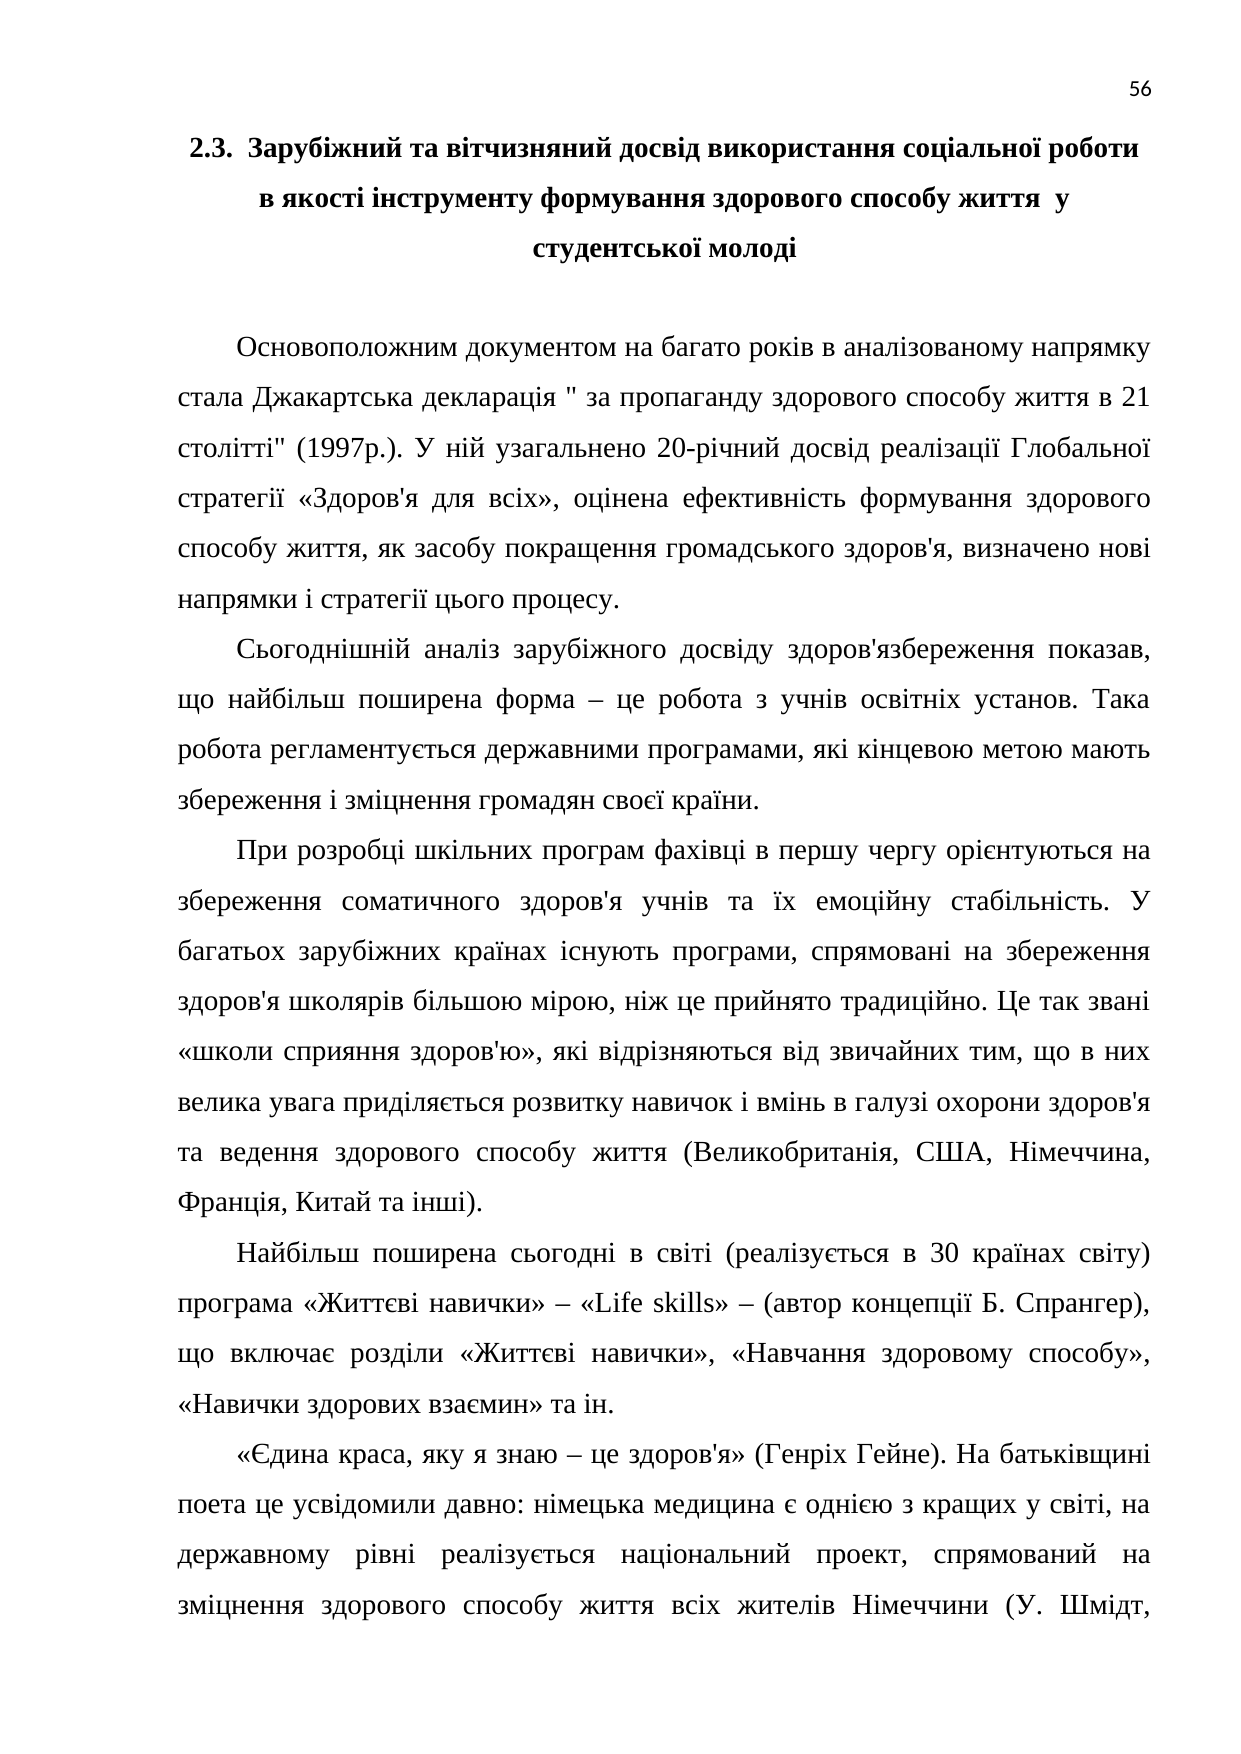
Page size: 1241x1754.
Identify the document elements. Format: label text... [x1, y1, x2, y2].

subtitle 2.3. Зарубіжний та вітчизняний досвід використання соціальної роботи в якості інструменту формування здорового способу життя у студентської молоді [177, 130, 1152, 264]
text Сьогоднішній аналіз зарубіжного досвіду здоров'язбереження показав, що найбільш поширена форма – це робота з учнів освітніх установ. Така робота регламентується державними програмами, які кінцевою метою мають збереження і зміцнення громадян своєї країни. [177, 631, 1152, 816]
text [177, 1436, 1152, 1621]
text При розробці шкільних програм фахівці в першу чергу орієнтуються на збереження соматичного здоров'я учнів та їх емоційну стабільність. У багатьох зарубіжних країнах існують програми, спрямовані на збереження здоров'я школярів більшою мірою, ніж це прийнято традиційно. Це так звані «школи сприяння здоров'ю», які відрізняються від звичайних тим, що в них велика увага приділяється розвитку навичок і вмінь в галузі охорони здоров'я та ведення здорового способу життя (Великобританія, США, Німеччина, Франція, Китай та інші). [177, 832, 1152, 1218]
text Основоположним документом на багато років в аналізованому напрямку стала Джакартська декларація " за пропаганду здорового способу життя в 21 столітті" (1997р.). У ній узагальнено 20-річний досвід реалізації Глобальної стратегії «Здоров'я для всіх», оцінена ефективність формування здорового способу життя, як засобу покращення громадського здоров'я, визначено нові напрямки і стратегії цього процесу. [177, 329, 1152, 614]
text Найбільш поширена сьогодні в світі (реалізується в 30 країнах світу) програма «Життєві навички» – «Life skills» – (автор концепції Б. Спрангер), що включає розділи «Життєві навички», «Навчання здоровому способу», «Навички здорових взаємин» та ін. [177, 1235, 1152, 1419]
